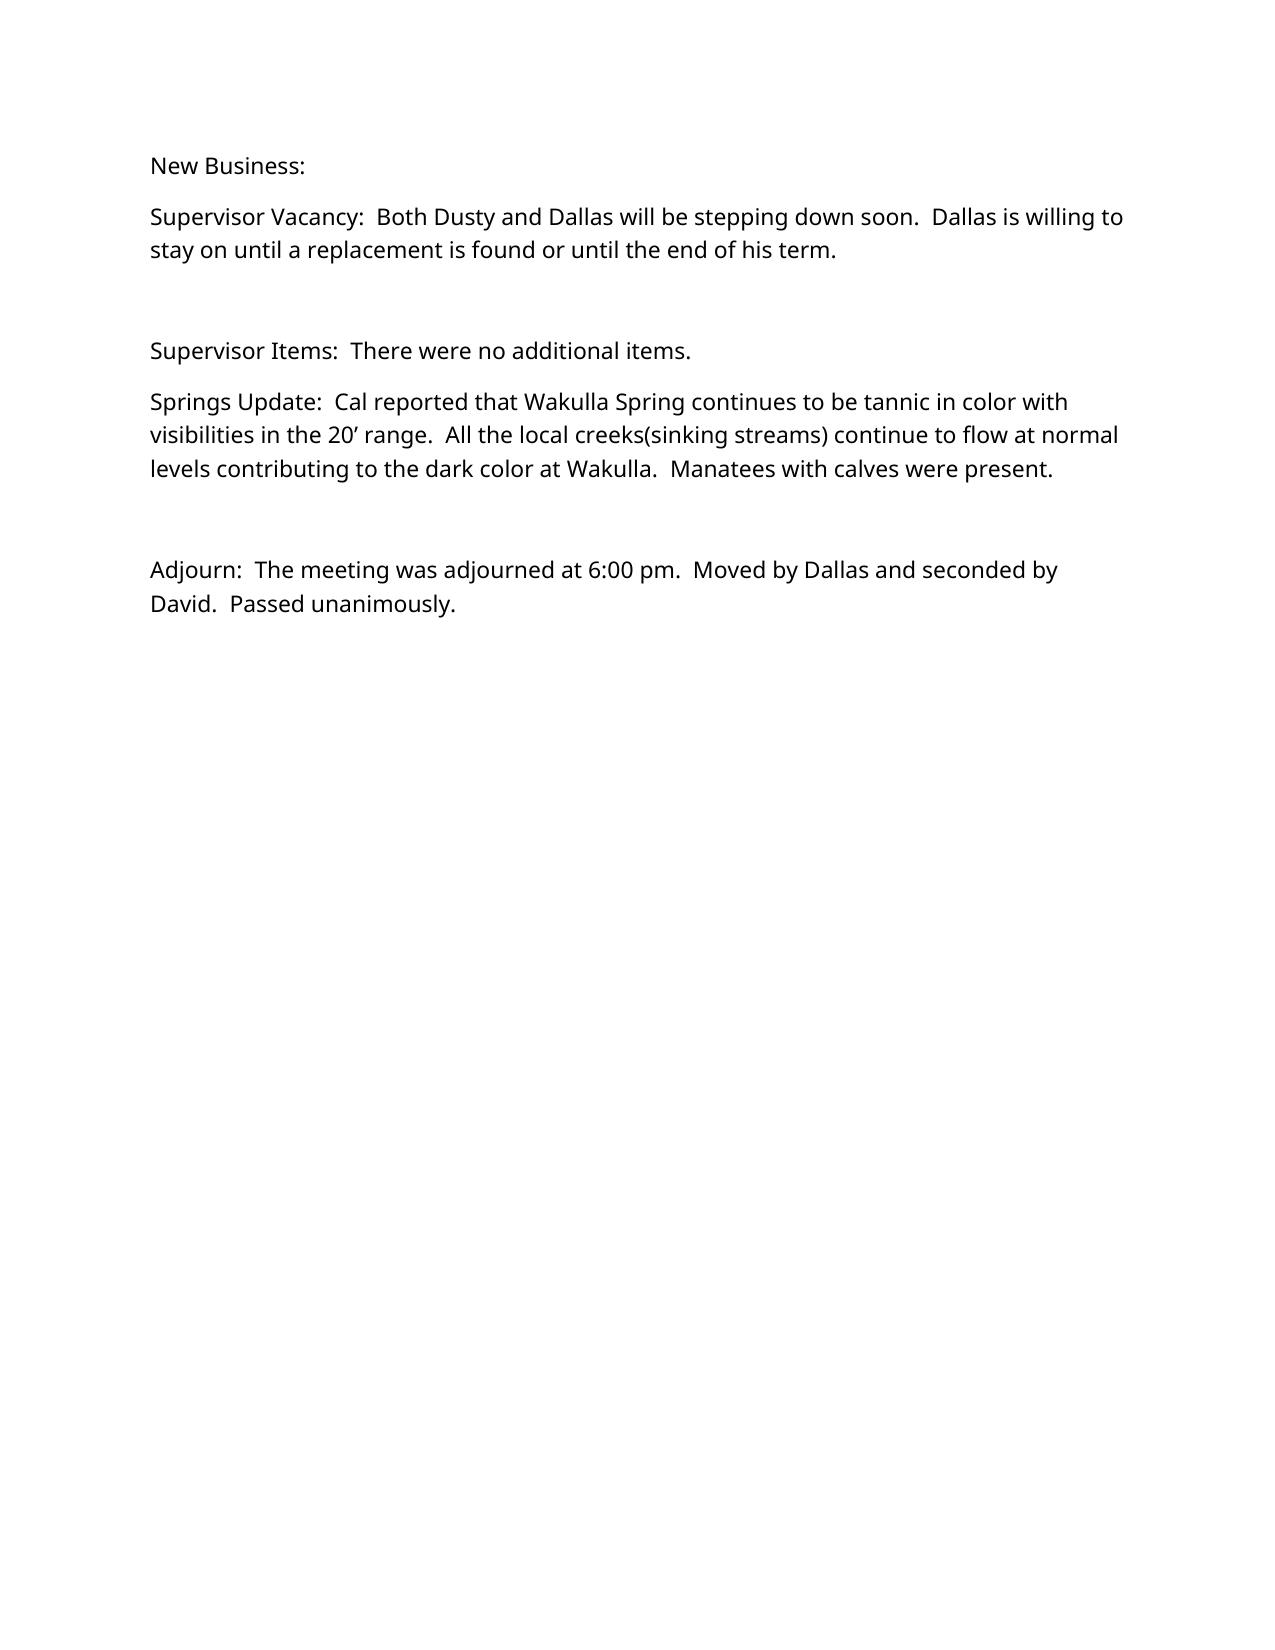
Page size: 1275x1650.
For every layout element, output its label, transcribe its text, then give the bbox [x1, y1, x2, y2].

text Supervisor Vacancy: Both Dusty and Dallas will be stepping down soon. Dallas is willing to stay on until a replacement is found or until the end of his term. [150, 200, 1125, 265]
text Supervisor Items: There were no additional items. [150, 335, 1125, 366]
text New Business: [150, 150, 1125, 181]
text Springs Update: Cal reported that Wakulla Spring continues to be tannic in color with visibilities in the 20’ range. All the local creeks(sinking streams) continue to flow at normal levels contributing to the dark color at Wakulla. Manatees with calves were present. [150, 385, 1125, 484]
text Adjourn: The meeting was adjourned at 6:00 pm. Moved by Dallas and seconded by David. Passed unanimously. [150, 554, 1125, 619]
